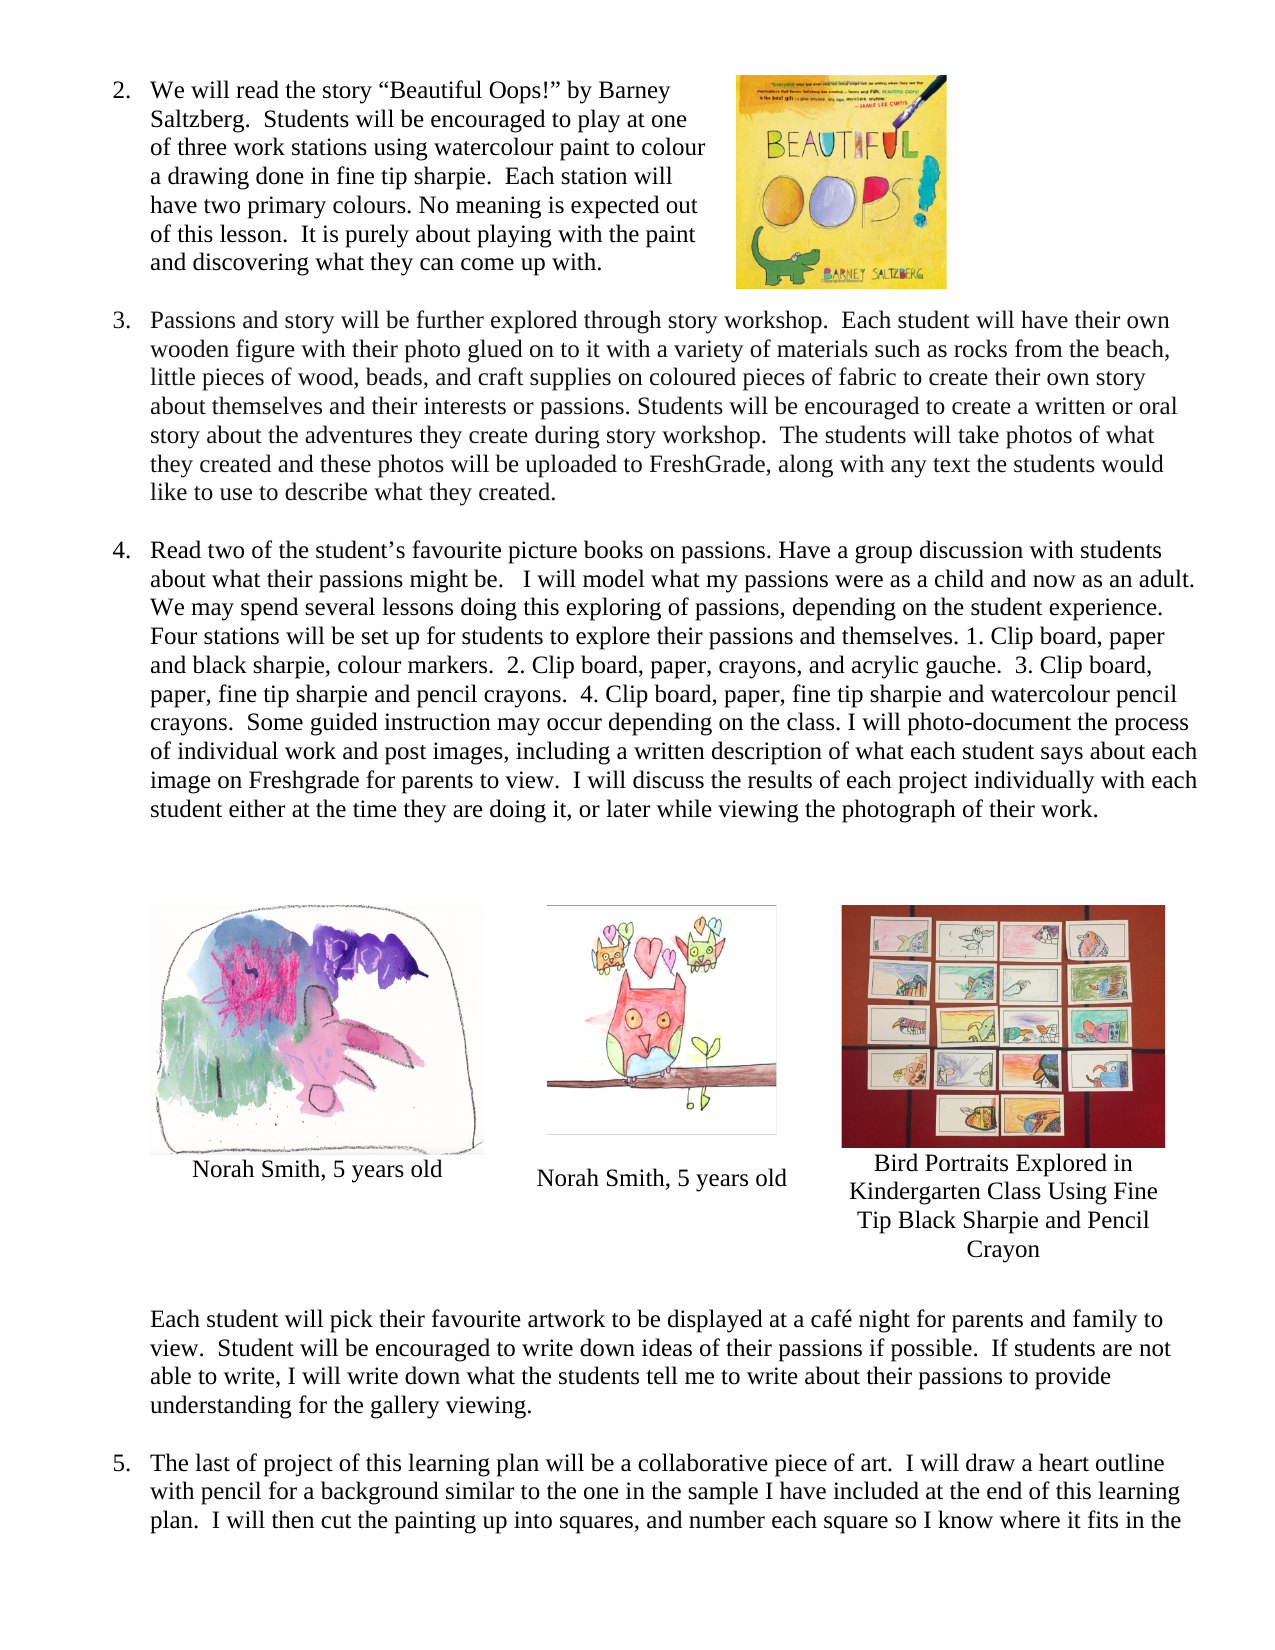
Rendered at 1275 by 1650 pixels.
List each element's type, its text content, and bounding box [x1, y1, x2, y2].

picture [547, 905, 777, 1135]
picture [736, 75, 947, 289]
text Each student will pick their favourite artwork to be displayed at a café night for parents and family to view. Student will be encouraged to write down ideas of their passions if possible. If students are not able to write, I will write down what the students tell me to write about their passions to provide understanding for the gallery viewing. [150, 1304, 1200, 1419]
list Read two of the student’s favourite picture books on passions. Have a group discussion with students about what their passions might be. I will model what my passions were as a child and now as an adult. We may spend several lessons doing this exploring of passions, depending on the student experience. Four stations will be set up for students to explore their passions and themselves. 1. Clip board, paper and black sharpie, colour markers. 2. Clip board, paper, crayons, and acrylic gauche. 3. Clip board, paper, fine tip sharpie and pencil crayons. 4. Clip board, paper, fine tip sharpie and watercolour pencil crayons. Some guided instruction may occur depending on the class. I will photo-document the process of individual work and post images, including a written description of what each student says about each image on Freshgrade for parents to view. I will discuss the results of each project individually with each student either at the time they are doing it, or later while viewing the photograph of their work. [112, 535, 1200, 822]
table_header Norah Smith, 5 years old [496, 905, 828, 1275]
list Passions and story will be further explored through story workshop. Each student will have their own wooden figure with their photo glued on to it with a variety of materials such as rocks from the beach, little pieces of wood, beads, and craft supplies on coloured pieces of fabric to create their own story about themselves and their interests or passions. Students will be encouraged to create a written or oral story about the adventures they create during story workshop. The students will take photos of what they created and these photos will be uploaded to FreshGrade, along with any text the students would like to use to describe what they created. [112, 305, 1200, 506]
table_header [725, 75, 1061, 305]
table_header Norah Smith, 5 years old [139, 905, 496, 1275]
table_header Bird Portraits Explored in Kindergarten Class Using Fine Tip Black Sharpie and Pencil Crayon [828, 905, 1179, 1275]
picture [841, 905, 1166, 1148]
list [112, 1448, 1200, 1534]
table_header We will read the story “Beautiful Oops!” by Barney Saltzberg. Students will be encouraged to play at one of three work stations using watercolour paint to colour a drawing done in fine tip sharpie. Each station will have two primary colours. No meaning is expected out of this lesson. It is purely about playing with the paint and discovering what they can come up with. [64, 75, 725, 305]
